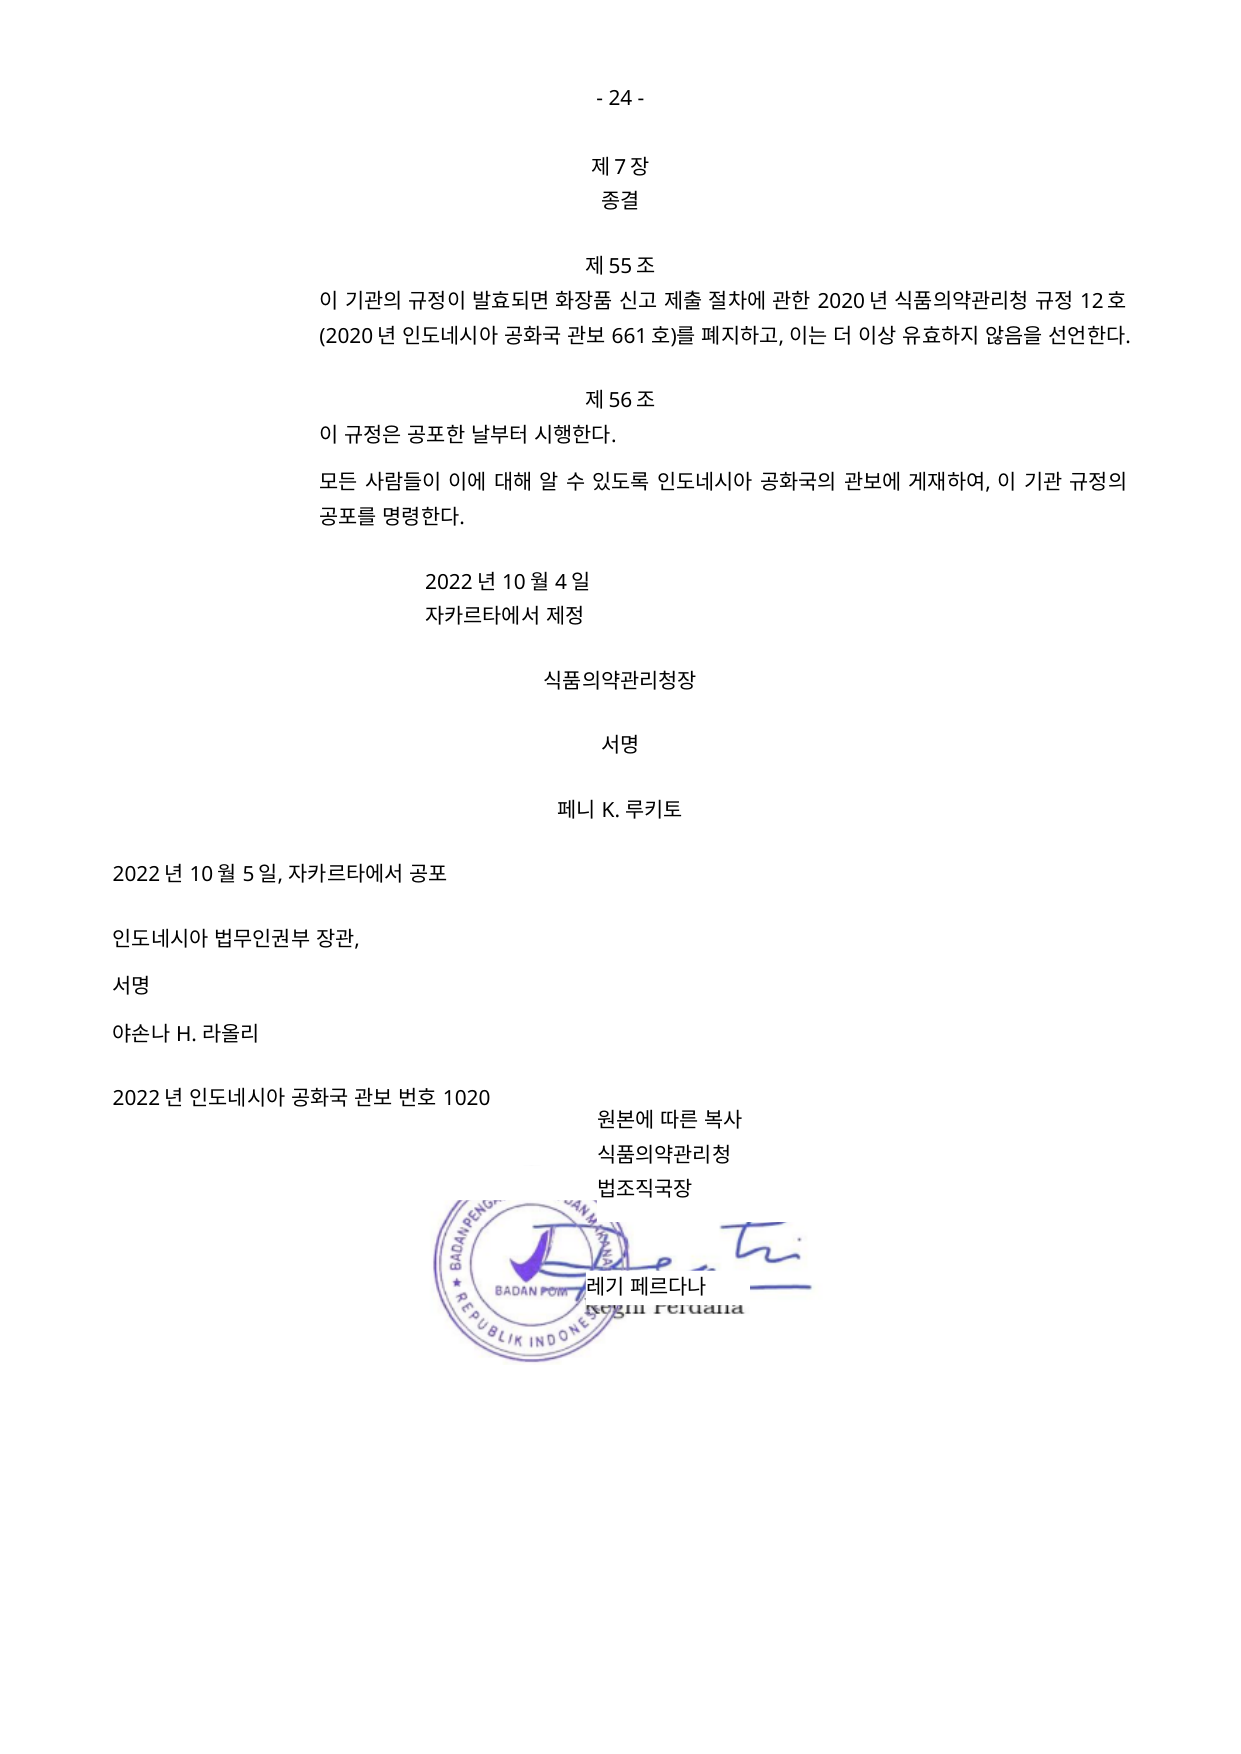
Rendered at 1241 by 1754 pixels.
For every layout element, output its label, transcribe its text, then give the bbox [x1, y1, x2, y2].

text 야손나 H. 라올리 [112, 1017, 1128, 1047]
text 자카르타에서 제정 [425, 600, 1128, 630]
picture [428, 1165, 868, 1365]
text 종결 [112, 185, 1128, 215]
text 페니 K. 루키토 [112, 793, 1128, 823]
text 제7장 [112, 150, 1128, 180]
text 이 기관의 규정이 발효되면 화장품 신고 제출 절차에 관한 2020년 식품의약관리청 규정 12호(2020년 인도네시아 공화국 관보 661호)를 폐지하고, 이는 더 이상 유효하지 않음을 선언한다. [319, 284, 1128, 349]
text 2022년 10월 4일 [425, 565, 1128, 595]
text 2022년 10월 5일, 자카르타에서 공포 [112, 858, 1128, 888]
text 모든 사람들이 이에 대해 알 수 있도록 인도네시아 공화국의 관보에 게재하여, 이 기관 규정의 공포를 명령한다. [319, 466, 1128, 531]
text 서명 [112, 969, 1128, 1000]
text 인도네시아 법무인권부 장관, [112, 922, 1128, 953]
text 서명 [112, 729, 1128, 759]
text 제55조 [112, 249, 1128, 279]
text 제56조 [112, 383, 1128, 414]
text 이 규정은 공포한 날부터 시행한다. [319, 418, 1128, 448]
text 2022년 인도네시아 공화국 관보 번호 1020 [112, 1081, 1128, 1112]
text 식품의약관리청장 [112, 664, 1128, 694]
